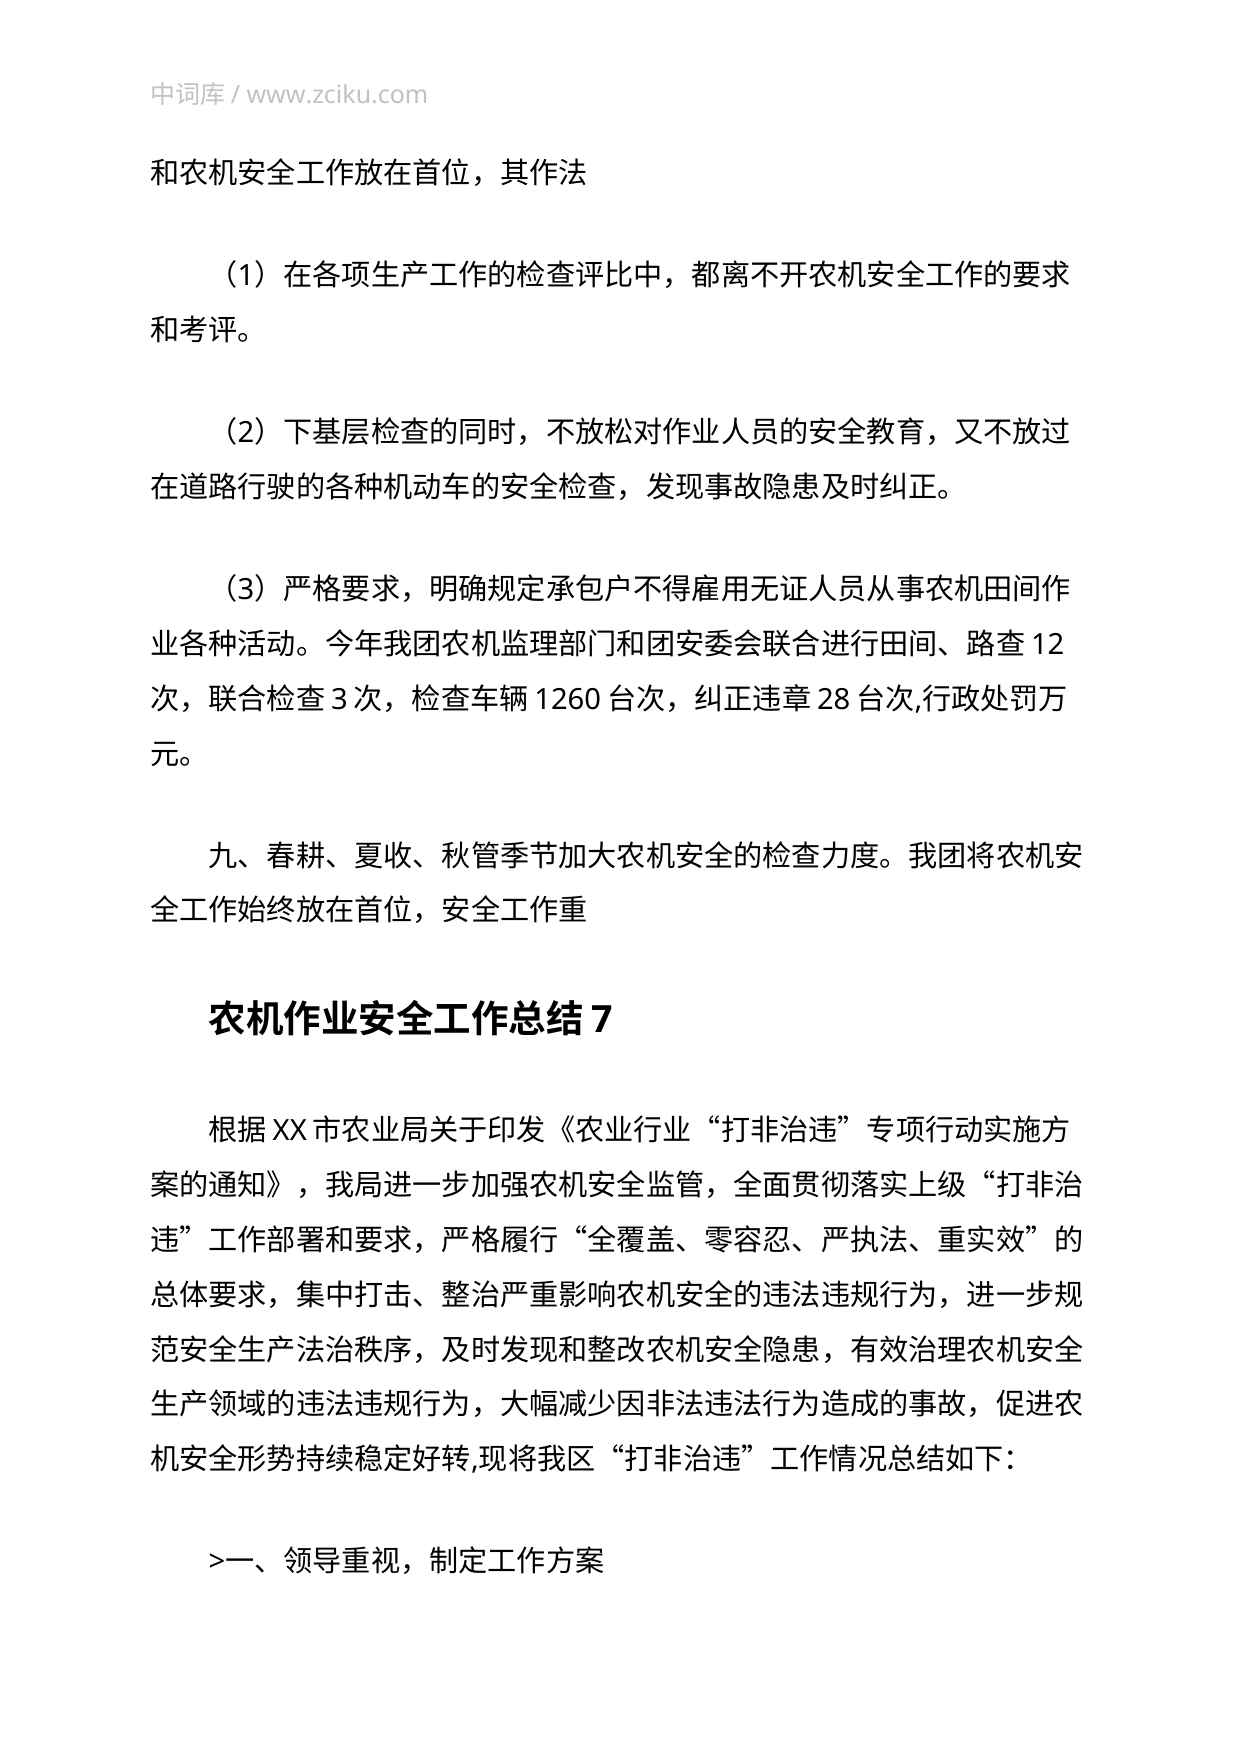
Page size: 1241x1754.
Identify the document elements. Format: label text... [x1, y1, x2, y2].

text >一、领导重视，制定工作方案 [150, 1538, 1090, 1580]
text （2）下基层检查的同时，不放松对作业人员的安全教育，又不放过在道路行驶的各种机动车的安全检查，发现事故隐患及时纠正。 [150, 408, 1090, 506]
text （1）在各项生产工作的检查评比中，都离不开农机安全工作的要求和考评。 [150, 252, 1090, 349]
text 九、春耕、夏收、秋管季节加大农机安全的检查力度。我团将农机安全工作始终放在首位，安全工作重 [150, 832, 1090, 929]
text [150, 150, 1090, 192]
text 农机作业安全工作总结7 [150, 989, 1090, 1043]
text 根据XX市农业局关于印发《农业行业“打非治违”专项行动实施方案的通知》，我局进一步加强农机安全监管，全面贯彻落实上级“打非治违”工作部署和要求，严格履行“全覆盖、零容忍、严执法、重实效”的总体要求，集中打击、整治严重影响农机安全的违法违规行为，进一步规范安全生产法治秩序，及时发现和整改农机安全隐患，有效治理农机安全生产领域的违法违规行为，大幅减少因非法违法行为造成的事故，促进农机安全形势持续稳定好转,现将我区“打非治违”工作情况总结如下： [150, 1106, 1090, 1478]
text （3）严格要求，明确规定承包户不得雇用无证人员从事农机田间作业各种活动。今年我团农机监理部门和团安委会联合进行田间、路查12次，联合检查3次，检查车辆1260台次，纠正违章28台次,行政处罚万元。 [150, 565, 1090, 773]
